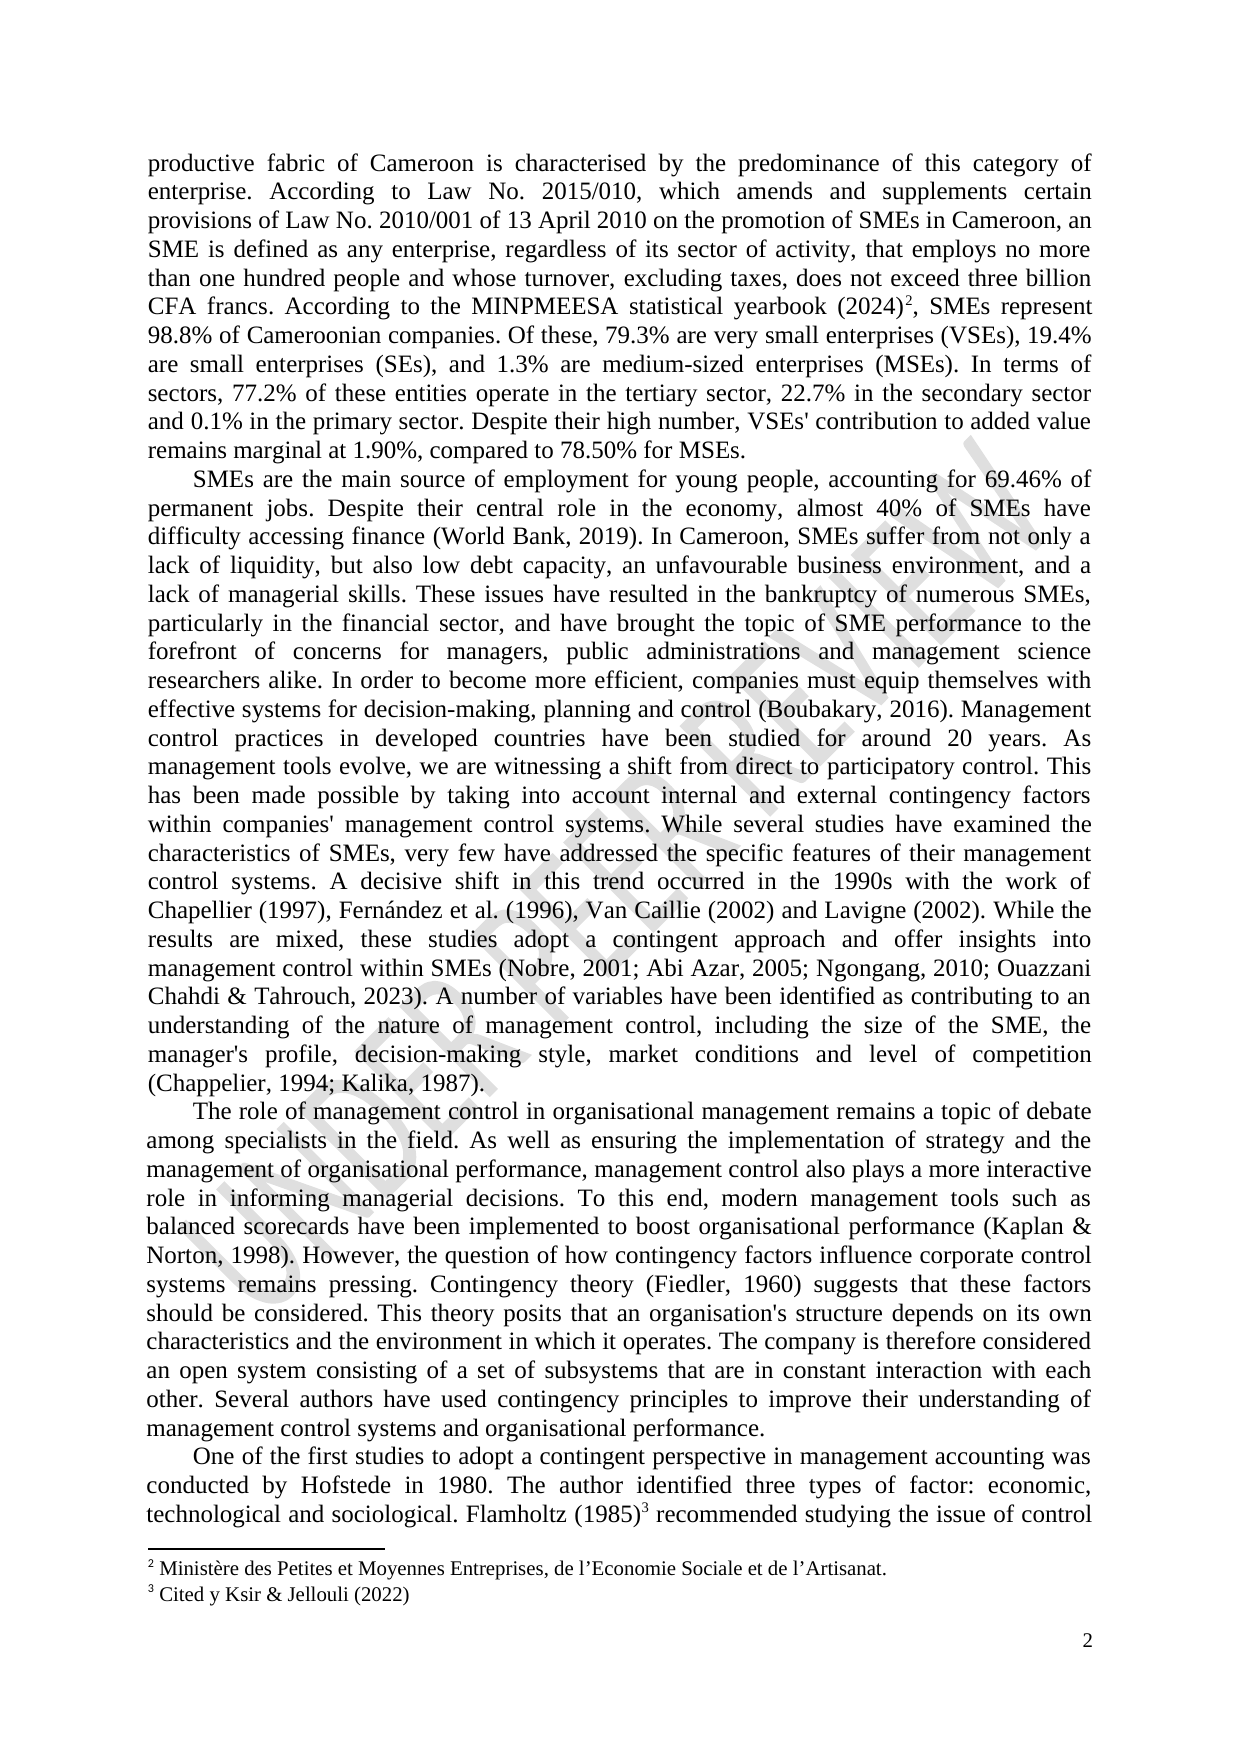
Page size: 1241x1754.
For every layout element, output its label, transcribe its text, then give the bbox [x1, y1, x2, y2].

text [146, 1441, 1092, 1528]
text The role of management control in organisational management remains a topic of debate among specialists in the field. As well as ensuring the implementation of strategy and the management of organisational performance, management control also plays a more interactive role in informing managerial decisions. To this end, modern management tools such as balanced scorecards have been implemented to boost organisational performance (Kaplan & Norton, 1998). However, the question of how contingency factors influence corporate control systems remains pressing. Contingency theory (Fiedler, 1960) suggests that these factors should be considered. This theory posits that an organisation's structure depends on its own characteristics and the environment in which it operates. The company is therefore considered an open system consisting of a set of subsystems that are in constant interaction with each other. Several authors have used contingency principles to improve their understanding of management control systems and organisational performance. [146, 1096, 1092, 1441]
text SMEs are the main source of employment for young people, accounting for 69.46% of permanent jobs. Despite their central role in the economy, almost 40% of SMEs have difficulty accessing finance (World Bank, 2019). In Cameroon, SMEs suffer from not only a lack of liquidity, but also low debt capacity, an unfavourable business environment, and a lack of managerial skills. These issues have resulted in the bankruptcy of numerous SMEs, particularly in the financial sector, and have brought the topic of SME performance to the forefront of concerns for managers, public administrations and management science researchers alike. In order to become more efficient, companies must equip themselves with effective systems for decision-making, planning and control (Boubakary, 2016). Management control practices in developed countries have been studied for around 20 years. As management tools evolve, we are witnessing a shift from direct to participatory control. This has been made possible by taking into account internal and external contingency factors within companies' management control systems. While several studies have examined the characteristics of SMEs, very few have addressed the specific features of their management control systems. A decisive shift in this trend occurred in the 1990s with the work of Chapellier (1997), Fernández et al. (1996), Van Caillie (2002) and Lavigne (2002). While the results are mixed, these studies adopt a contingent approach and offer insights into management control within SMEs (Nobre, 2001; Abi Azar, 2005; Ngongang, 2010; Ouazzani Chahdi & Tahrouch, 2023). A number of variables have been identified as contributing to an understanding of the nature of management control, including the size of the SME, the manager's profile, decision-making style, market conditions and level of competition (Chappelier, 1994; Kalika, 1987). [148, 464, 1092, 1096]
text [148, 148, 1092, 464]
